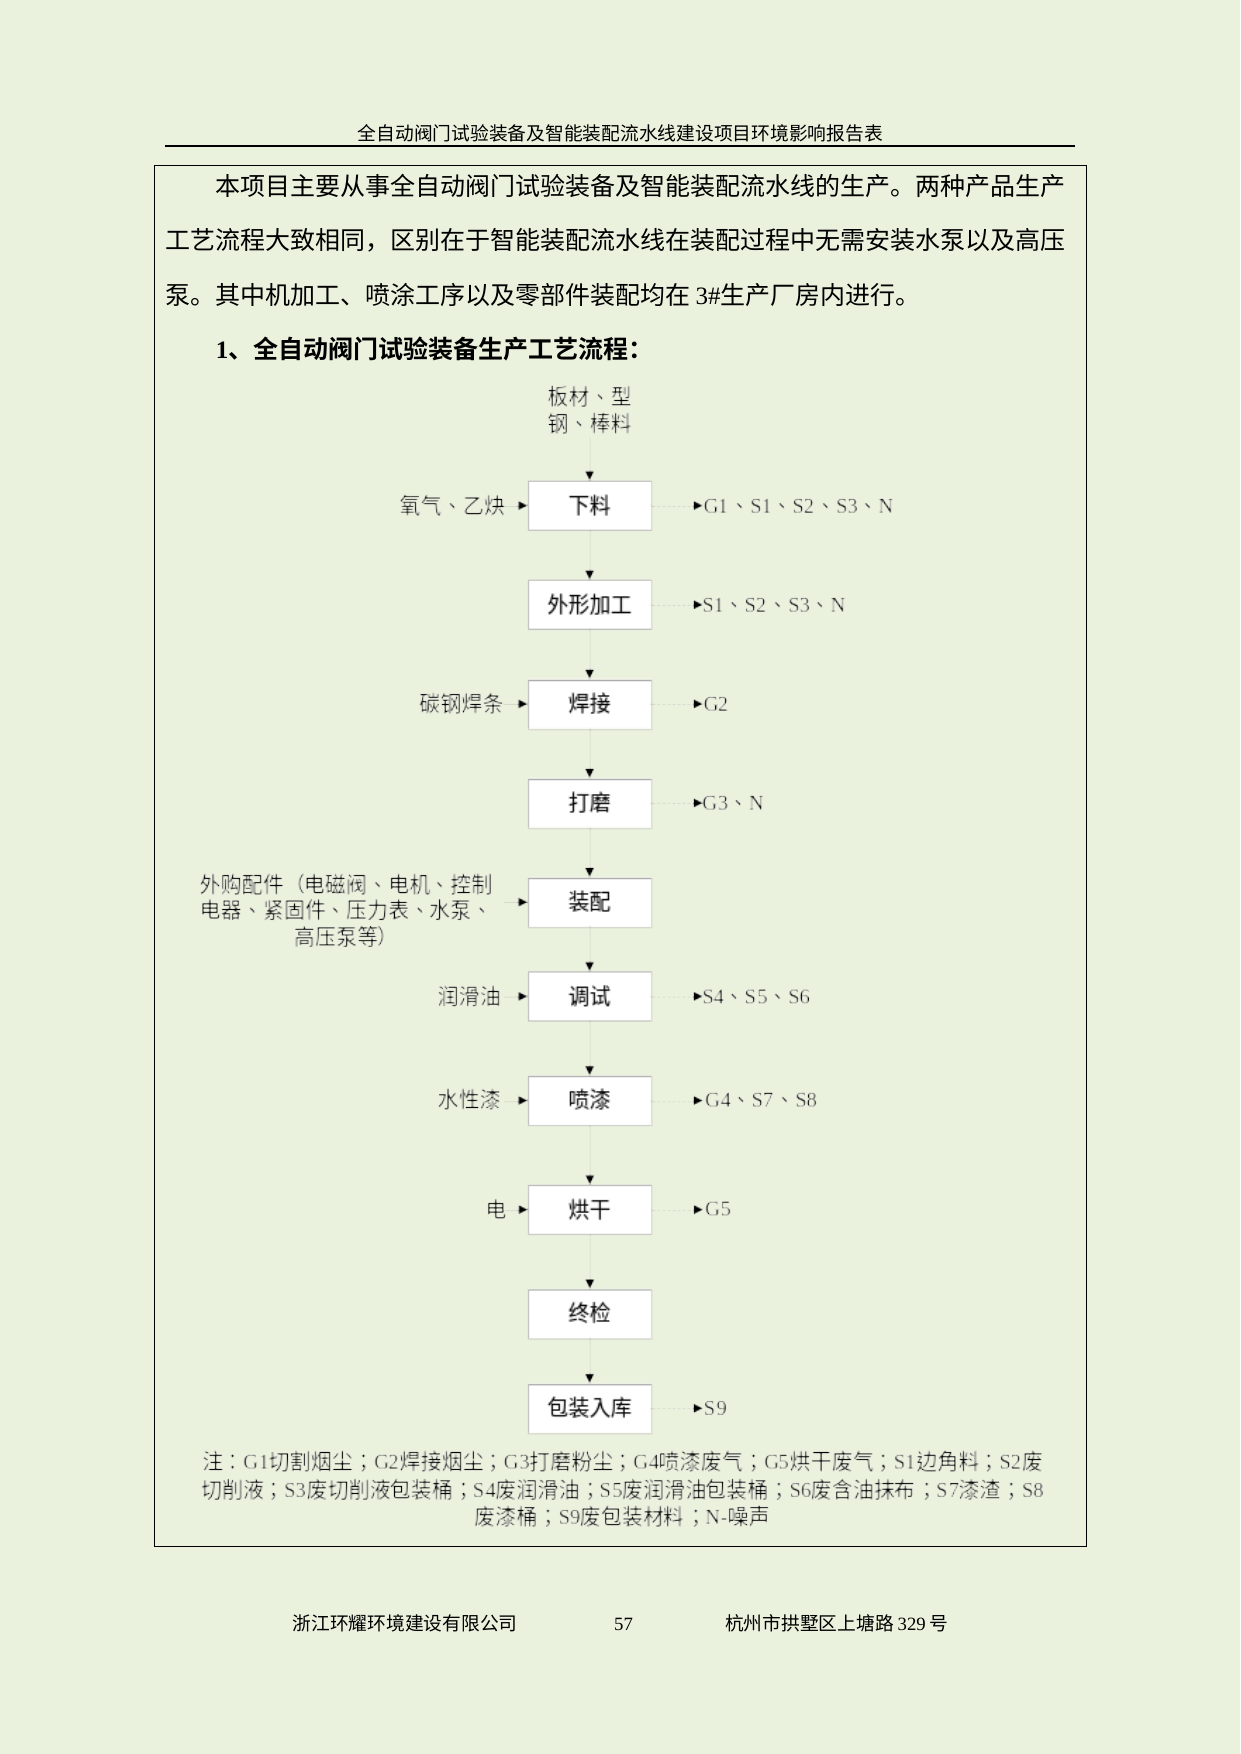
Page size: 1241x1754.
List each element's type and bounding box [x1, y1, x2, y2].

table_header [155, 166, 1086, 1546]
